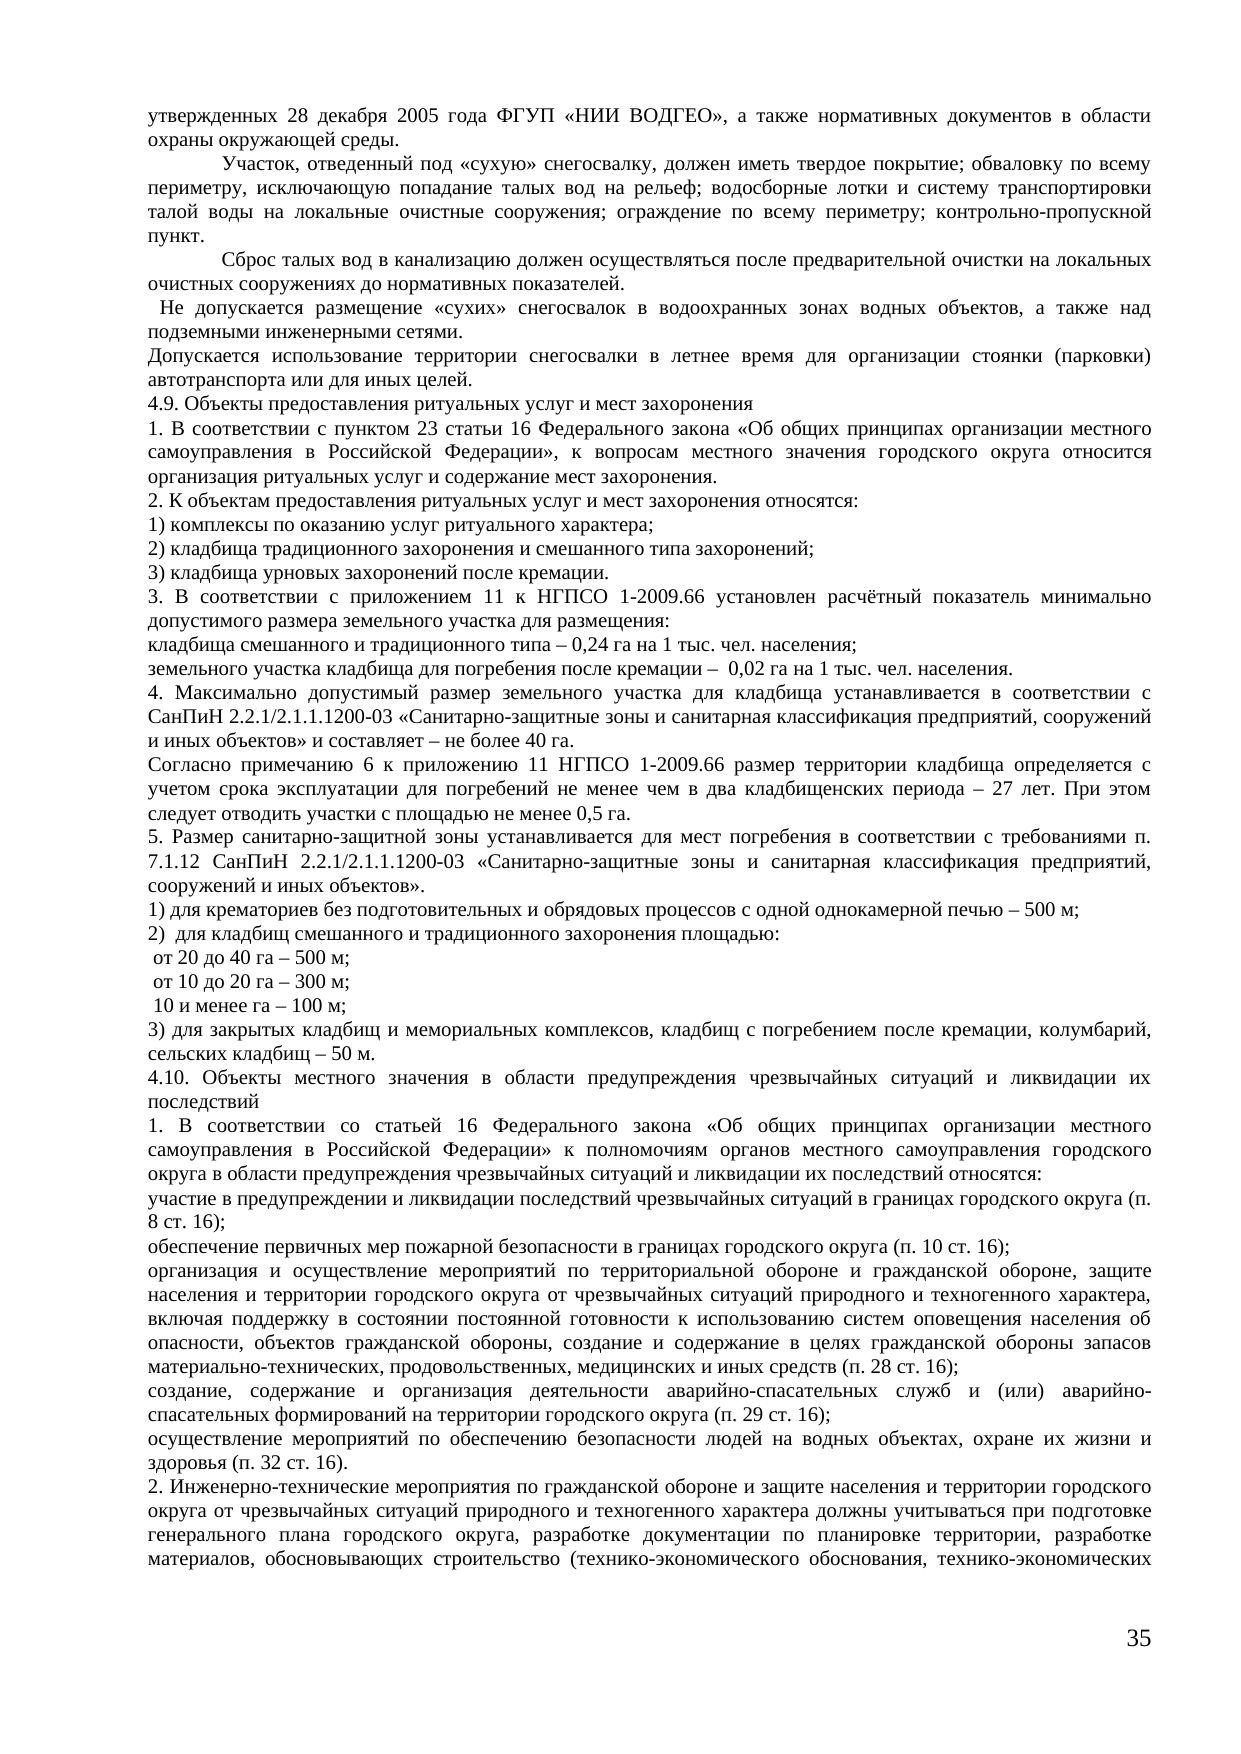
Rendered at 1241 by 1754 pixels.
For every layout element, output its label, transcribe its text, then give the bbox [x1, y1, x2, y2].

text Не допускается размещение «сухих» снегосвалок в водоохранных зонах водных объектов, а также над подземными инженерными сетями. [148, 295, 1153, 343]
text 4. Максимально допустимый размер земельного участка для кладбища устанавливается в соответствии с СанПиН 2.2.1/2.1.1.1200-03 «Санитарно-защитные зоны и санитарная классификация предприятий, сооружений и иных объектов» и составляет – не более . [148, 680, 1153, 752]
text 3) кладбища урновых захоронений после кремации. [148, 560, 1153, 584]
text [148, 1474, 1153, 1570]
text 5. Размер санитарно-защитной зоны устанавливается для мест погребения в соответствии с требованиями п. 7.1.12 СанПиН 2.2.1/2.1.1.1200-03 «Санитарно-защитные зоны и санитарная классификация предприятий, сооружений и иных объектов». [148, 824, 1153, 897]
text 2) для кладбищ смешанного и традиционного захоронения площадью: [148, 921, 1153, 945]
text 1. В соответствии со статьей 16 Федерального закона «Об общих принципах организации местного самоуправления в Российской Федерации» к полномочиям органов местного самоуправления городского округа в области предупреждения чрезвычайных ситуаций и ликвидации их последствий относятся: [148, 1113, 1153, 1185]
text кладбища смешанного и традиционного типа – на 1 тыс. чел. населения; [148, 632, 1153, 656]
text 2. К объектам предоставления ритуальных услуг и мест захоронения относятся: [148, 488, 1153, 512]
text Допускается использование территории снегосвалки в летнее время для организации стоянки (парковки) автотранспорта или для иных целей. [148, 343, 1153, 391]
text Согласно примечанию 6 к приложению 11 НГПСО 1-2009.66 размер территории кладбища определяется с учетом срока эксплуатации для погребений не менее чем в два кладбищенских периода – 27 лет. При этом следует отводить участки с площадью не менее . [148, 752, 1153, 824]
text 2) кладбища традиционного захоронения и смешанного типа захоронений; [148, 536, 1153, 560]
text 3) для закрытых кладбищ и мемориальных комплексов, кладбищ с погребением после кремации, колумбарий, сельских кладбищ – . [148, 1017, 1153, 1065]
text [148, 103, 1153, 151]
text обеспечение первичных мер пожарной безопасности в границах городского округа (п. 10 ст. 16); [148, 1233, 1153, 1258]
text 4.10. Объекты местного значения в области предупреждения чрезвычайных ситуаций и ликвидации их последствий [148, 1065, 1153, 1113]
text участие в предупреждении и ликвидации последствий чрезвычайных ситуаций в границах городского округа (п. 8 ст. 16); [148, 1185, 1153, 1233]
text организация и осуществление мероприятий по территориальной обороне и гражданской обороне, защите населения и территории городского округа от чрезвычайных ситуаций природного и техногенного характера, включая поддержку в состоянии постоянной готовности к использованию систем оповещения населения об опасности, объектов гражданской обороны, создание и содержание в целях гражданской обороны запасов материально-технических, продовольственных, медицинских и иных средств (п. 28 ст. 16); [148, 1258, 1153, 1378]
text от 10 до – ; [148, 969, 1153, 993]
text 4.9. Объекты предоставления ритуальных услуг и мест захоронения [148, 391, 1153, 415]
text Участок, отведенный под «сухую» снегосвалку, должен иметь твердое покрытие; обваловку по всему периметру, исключающую попадание талых вод на рельеф; водосборные лотки и систему транспортировки талой воды на локальные очистные сооружения; ограждение по всему периметру; контрольно-пропускной пункт. [148, 151, 1153, 247]
text создание, содержание и организация деятельности аварийно-спасательных служб и (или) аварийно-спасательных формирований на территории городского округа (п. 29 ст. 16); [148, 1378, 1153, 1426]
text Сброс талых вод в канализацию должен осуществляться после предварительной очистки на локальных очистных сооружениях до нормативных показателей. [148, 247, 1153, 295]
text от 20 до – ; [148, 945, 1153, 969]
text 1) для крематориев без подготовительных и обрядовых процессов с одной однокамерной печью – ; [148, 897, 1153, 921]
text 3. В соответствии с приложением 11 к НГПСО 1-2009.66 установлен расчётный показатель минимально допустимого размера земельного участка для размещения: [148, 584, 1153, 632]
text 1. В соответствии с пунктом 23 статьи 16 Федерального закона «Об общих принципах организации местного самоуправления в Российской Федерации», к вопросам местного значения городского округа относится организация ритуальных услуг и содержание мест захоронения. [148, 415, 1153, 488]
text 1) комплексы по оказанию услуг ритуального характера; [148, 512, 1153, 536]
text 10 и менее га – ; [148, 993, 1153, 1017]
text осуществление мероприятий по обеспечению безопасности людей на водных объектах, охране их жизни и здоровья (п. 32 ст. 16). [148, 1426, 1153, 1474]
text земельного участка кладбища для погребения после кремации – на 1 тыс. чел. населения. [148, 656, 1153, 680]
